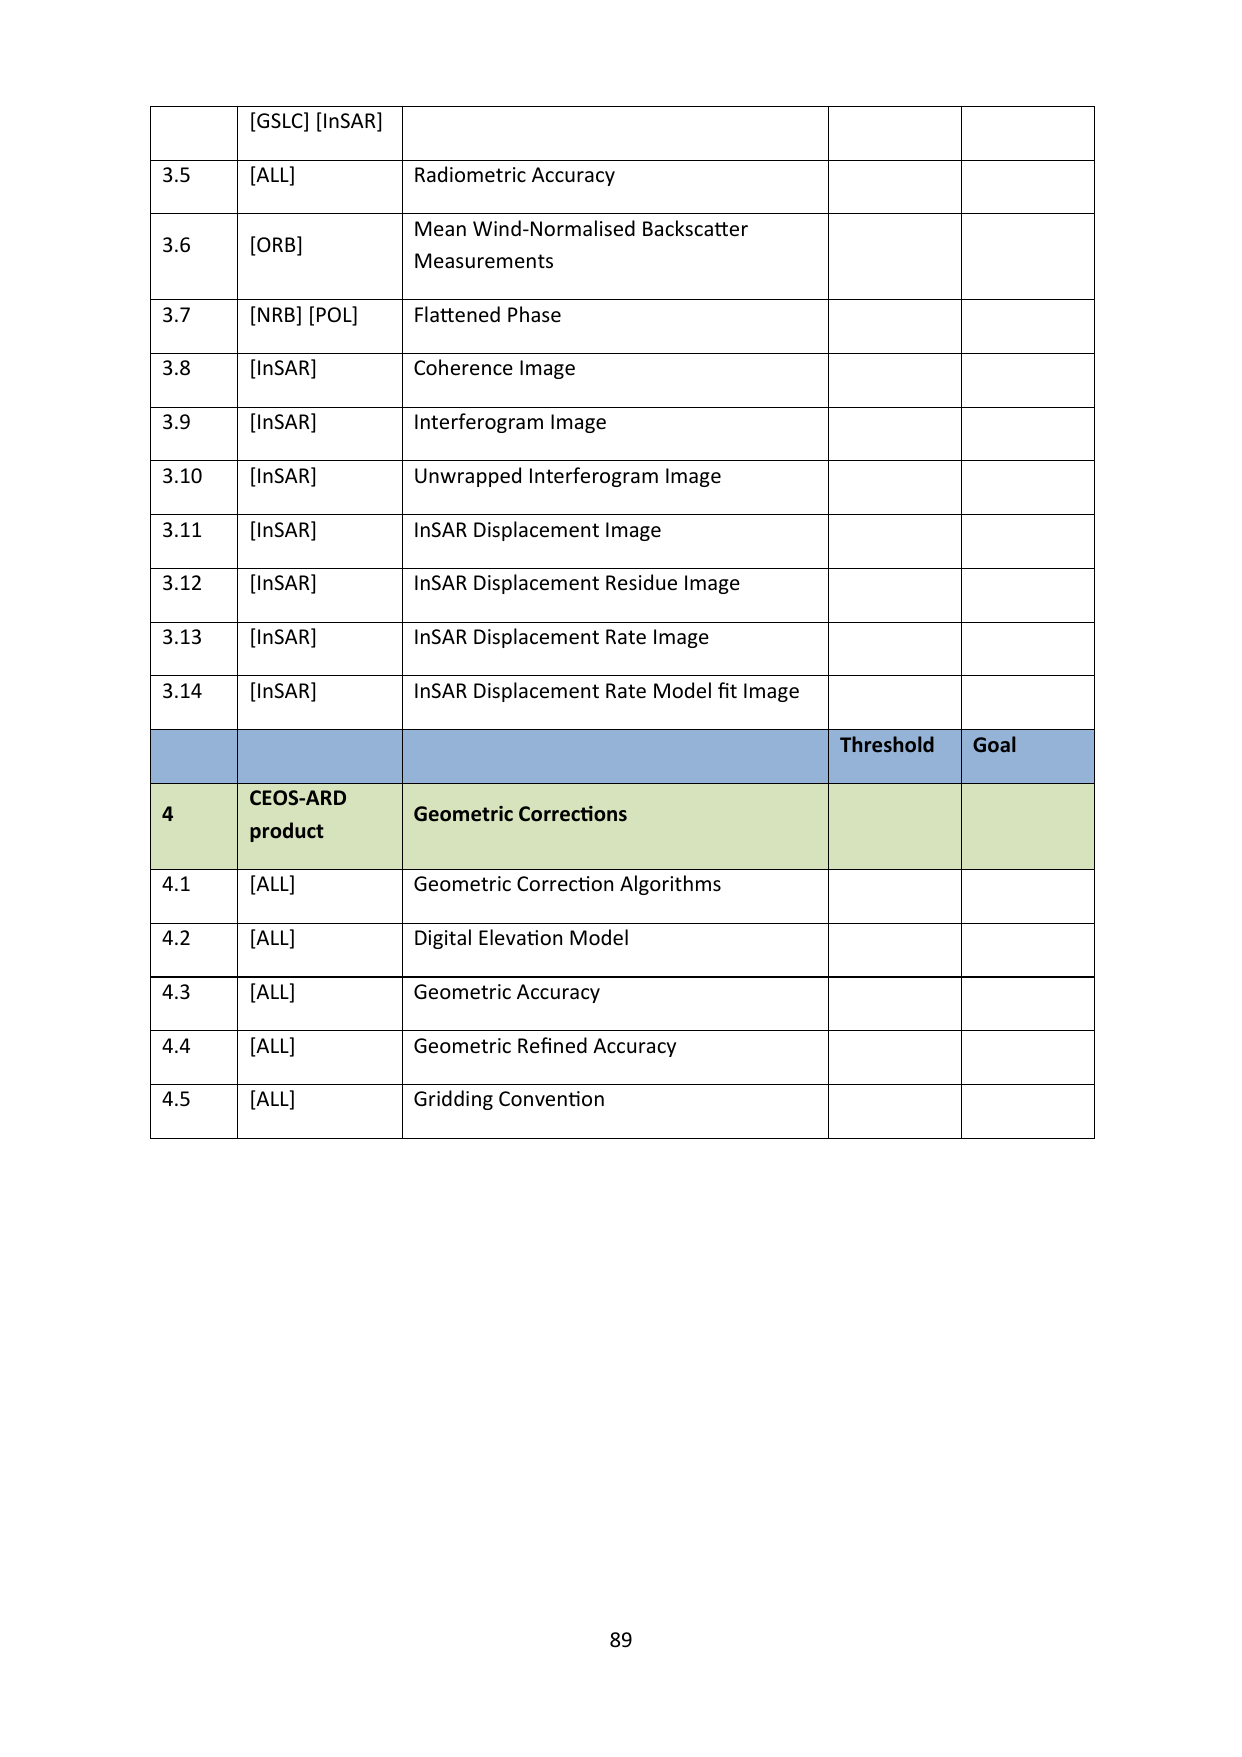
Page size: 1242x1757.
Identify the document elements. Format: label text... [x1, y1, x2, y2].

table_cell [962, 924, 1094, 976]
table_cell [829, 1085, 961, 1138]
table_cell [829, 161, 961, 213]
table_cell [829, 978, 961, 1030]
table_cell Coherence Image [403, 354, 828, 407]
table_cell Threshold [829, 730, 961, 783]
table_cell [238, 730, 402, 783]
table_cell 3.5 [151, 161, 237, 213]
table_cell Unwrapped Interferogram Image [403, 461, 828, 514]
table_cell [403, 730, 828, 783]
table_cell Geometric Correction Algorithms [403, 870, 828, 923]
table_cell 3.8 [151, 354, 237, 407]
table_cell [962, 461, 1094, 514]
table_cell [InSAR] [238, 569, 402, 622]
table_cell 3.14 [151, 676, 237, 729]
table_cell [829, 107, 961, 159]
table_cell [ORB] [238, 214, 402, 299]
table_cell [962, 107, 1094, 159]
table_cell [InSAR] [238, 515, 402, 568]
table_cell CEOS-ARD product [238, 784, 402, 869]
table_cell [962, 161, 1094, 213]
table_cell [829, 300, 961, 353]
table_cell [962, 870, 1094, 923]
table_cell 4.5 [151, 1085, 237, 1138]
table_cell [403, 107, 828, 159]
table_cell Goal [962, 730, 1094, 783]
table_cell InSAR Displacement Rate Model fit Image [403, 676, 828, 729]
table_cell Interferogram Image [403, 408, 828, 460]
table_cell [ALL] [238, 161, 402, 213]
table_cell [NRB] [POL] [238, 300, 402, 353]
table_cell [829, 623, 961, 675]
table_cell [962, 408, 1094, 460]
table_cell 3.7 [151, 300, 237, 353]
table_cell 3.4 [151, 107, 237, 159]
table_cell InSAR Displacement Residue Image [403, 569, 828, 622]
table_cell 3.11 [151, 515, 237, 568]
table_cell 4.1 [151, 870, 237, 923]
table_cell [ALL] [238, 978, 402, 1030]
table_cell [InSAR] [238, 354, 402, 407]
table_cell [829, 515, 961, 568]
table_cell 3.13 [151, 623, 237, 675]
table_cell 4.4 [151, 1031, 237, 1084]
table_cell 3.10 [151, 461, 237, 514]
table_cell [829, 408, 961, 460]
table_cell InSAR Displacement Rate Image [403, 623, 828, 675]
table_cell Geometric Corrections [403, 784, 828, 869]
table_cell [InSAR] [238, 461, 402, 514]
table_cell [962, 676, 1094, 729]
table_cell 3.6 [151, 214, 237, 299]
table_cell [829, 461, 961, 514]
table_cell Radiometric Accuracy [403, 161, 828, 213]
table_cell [962, 1085, 1094, 1138]
table_cell [InSAR] [238, 676, 402, 729]
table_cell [238, 107, 402, 159]
table_cell [962, 569, 1094, 622]
table_cell Geometric Refined Accuracy [403, 1031, 828, 1084]
table_cell [151, 730, 237, 783]
table_cell 3.12 [151, 569, 237, 622]
table_cell [962, 300, 1094, 353]
table_cell [InSAR] [238, 623, 402, 675]
table_cell [829, 1031, 961, 1084]
table_cell [829, 784, 961, 869]
table_cell InSAR Displacement Image [403, 515, 828, 568]
table_cell [ALL] [238, 870, 402, 923]
table_cell [962, 214, 1094, 299]
table_cell [829, 569, 961, 622]
table_cell [962, 515, 1094, 568]
table_cell [InSAR] [238, 408, 402, 460]
table_cell [962, 623, 1094, 675]
table_cell [829, 354, 961, 407]
table_cell Geometric Accuracy [403, 978, 828, 1030]
table_cell [ALL] [238, 1031, 402, 1084]
table_cell Digital Elevation Model [403, 924, 828, 976]
table_cell 4.2 [151, 924, 237, 976]
table_cell [ALL] [238, 924, 402, 976]
table_cell [829, 676, 961, 729]
table_cell Flattened Phase [403, 300, 828, 353]
table_cell [ALL] [238, 1085, 402, 1138]
table_cell [962, 784, 1094, 869]
table_cell Gridding Convention [403, 1085, 828, 1138]
table_cell 3.9 [151, 408, 237, 460]
table_cell [962, 354, 1094, 407]
table_cell 4.3 [151, 978, 237, 1030]
table_cell [829, 924, 961, 976]
table_cell [962, 1031, 1094, 1084]
table_cell 4 [151, 784, 237, 869]
table_cell [829, 870, 961, 923]
table_cell Mean Wind-Normalised Backscatter Measurements [403, 214, 828, 299]
table_cell [829, 214, 961, 299]
table_cell [962, 978, 1094, 1030]
